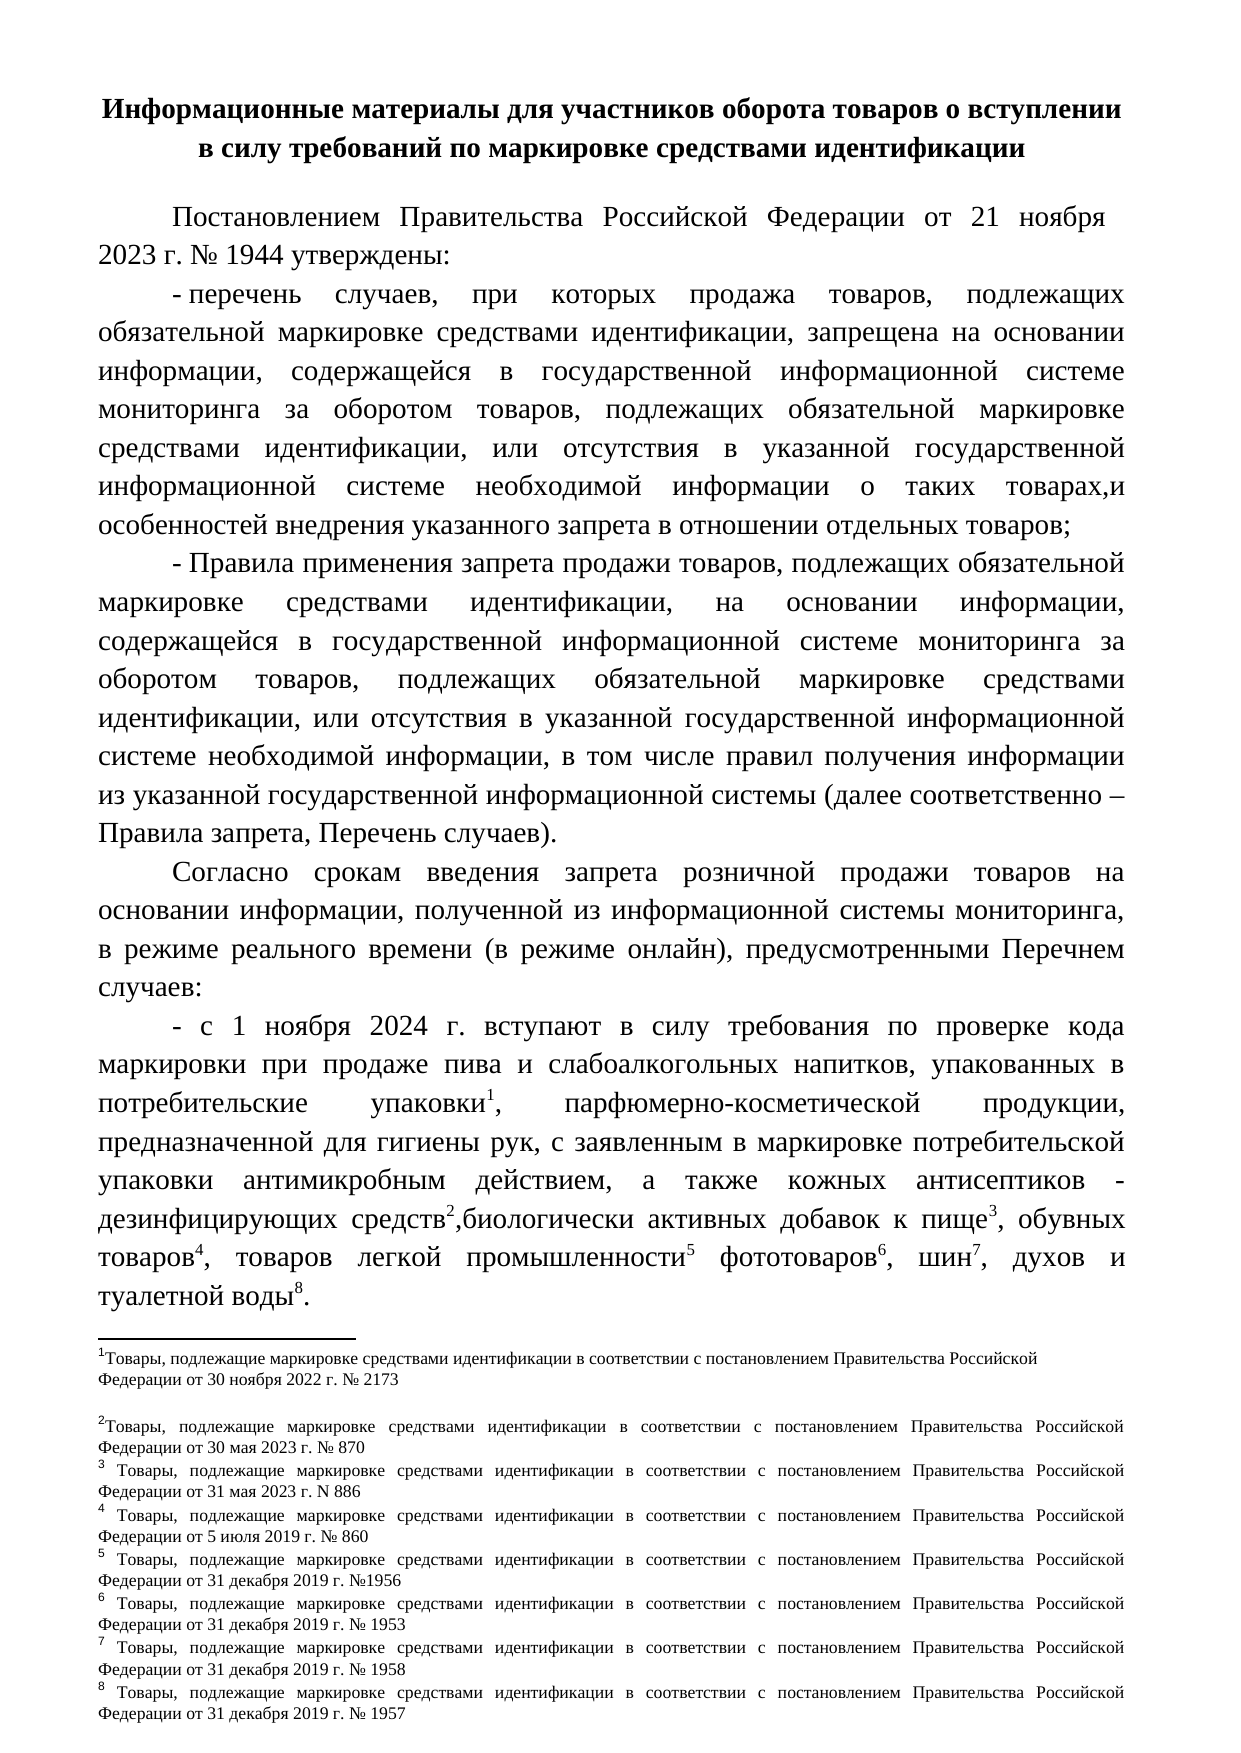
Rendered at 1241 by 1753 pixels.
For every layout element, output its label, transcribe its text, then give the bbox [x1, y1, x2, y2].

text Информационные материалы для участников оборота товаров о вступлении в силу требований по маркировке средствами идентификации [98, 91, 1126, 163]
text Постановлением Правительства Российской Федерации от 21 ноября 2023 г. № 1944 утверждены: [98, 199, 1126, 271]
text - с 1 ноября 2024 г. вступают в силу требования по проверке кода маркировки при продаже пива и слабоалкогольных напитков, упакованных в потребительские упаковки, парфюмерно-косметической продукции, предназначенной для гигиены рук, с заявленным в маркировке потребительской упаковки антимикробным действием, а также кожных антисептиков - дезинфицирующих средств,биологически активных добавок к пище, обувных товаров, товаров легкой промышленности фототоваров, шин, духов и туалетной воды. [98, 1008, 1126, 1311]
text - Правила применения запрета продажи товаров, подлежащих обязательной маркировке средствами идентификации, на основании информации, содержащейся в государственной информационной системе мониторинга за оборотом товаров, подлежащих обязательной маркировке средствами идентификации, или отсутствия в указанной государственной информационной системе необходимой информации, в том числе правил получения информации из указанной государственной информационной системы (далее соответственно – Правила запрета, Перечень случаев). [98, 546, 1126, 849]
text - перечень случаев, при которых продажа товаров, подлежащих обязательной маркировке средствами идентификации, запрещена на основании информации, содержащейся в государственной информационной системе мониторинга за оборотом товаров, подлежащих обязательной маркировке средствами идентификации, или отсутствия в указанной государственной информационной системе необходимой информации о таких товарах,и особенностей внедрения указанного запрета в отношении отдельных товаров; [98, 276, 1126, 541]
text Согласно срокам введения запрета розничной продажи товаров на основании информации, полученной из информационной системы мониторинга, в режиме реального времени (в режиме онлайн), предусмотренными Перечнем случаев: [98, 854, 1126, 1003]
